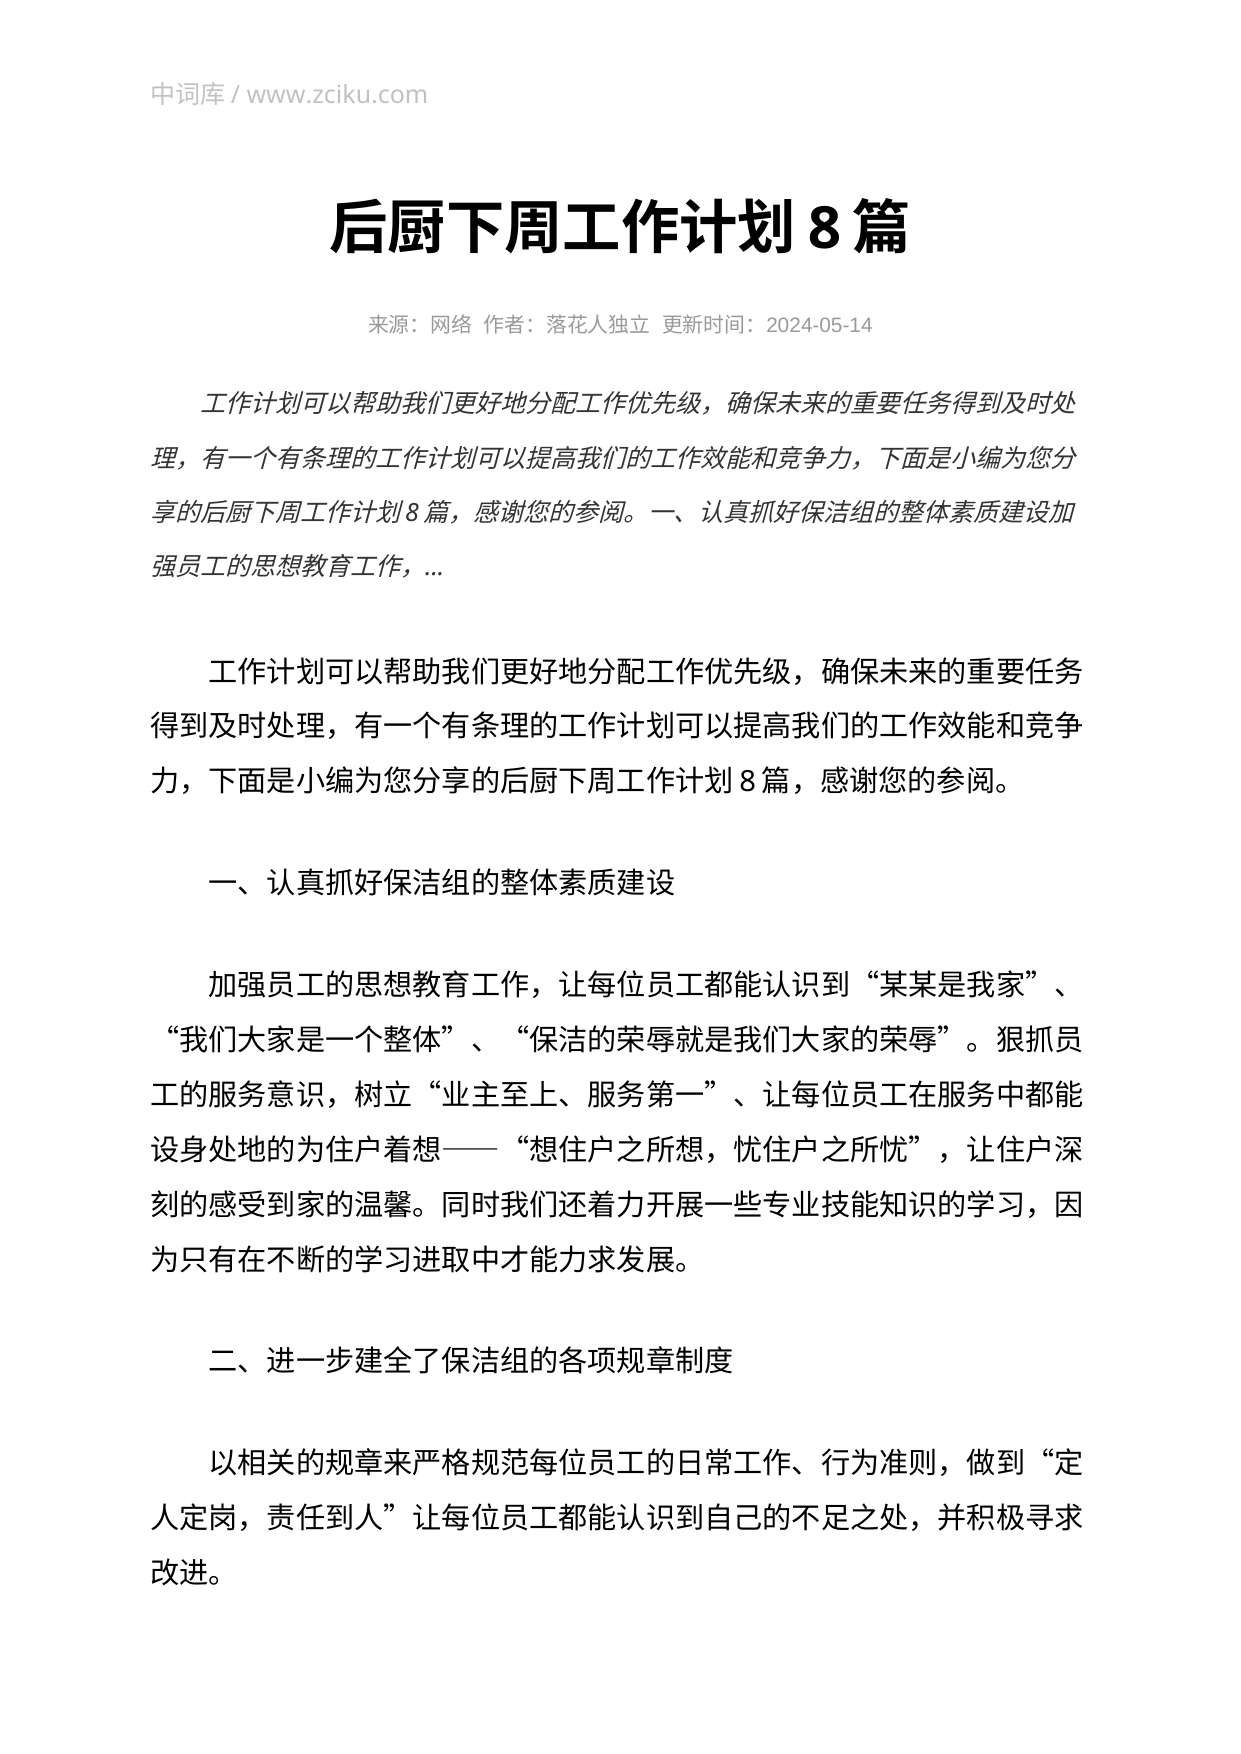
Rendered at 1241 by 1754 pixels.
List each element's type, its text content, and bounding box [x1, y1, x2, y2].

text 以相关的规章来严格规范每位员工的日常工作、行为准则，做到“定人定岗，责任到人”让每位员工都能认识到自己的不足之处，并积极寻求改进。 [150, 1440, 1090, 1592]
subtitle 后厨下周工作计划8篇 [150, 181, 1090, 266]
text 工作计划可以帮助我们更好地分配工作优先级，确保未来的重要任务得到及时处理，有一个有条理的工作计划可以提高我们的工作效能和竞争力，下面是小编为您分享的后厨下周工作计划8篇，感谢您的参阅。 [150, 648, 1090, 800]
text 一、认真抓好保洁组的整体素质建设 [150, 860, 1090, 902]
text 二、进一步建全了保洁组的各项规章制度 [150, 1338, 1090, 1380]
text 工作计划可以帮助我们更好地分配工作优先级，确保未来的重要任务得到及时处理，有一个有条理的工作计划可以提高我们的工作效能和竞争力，下面是小编为您分享的后厨下周工作计划8篇，感谢您的参阅。一、认真抓好保洁组的整体素质建设加强员工的思想教育工作，... [150, 384, 1090, 583]
text 加强员工的思想教育工作，让每位员工都能认识到“某某是我家”、“我们大家是一个整体”、“保洁的荣辱就是我们大家的荣辱”。狠抓员工的服务意识，树立“业主至上、服务第一”、让每位员工在服务中都能设身处地的为住户着想——“想住户之所想，忧住户之所忧”，让住户深刻的感受到家的温馨。同时我们还着力开展一些专业技能知识的学习，因为只有在不断的学习进取中才能力求发展。 [150, 962, 1090, 1278]
text 来源：网络 作者：落花人独立 更新时间：2024-05-14 [150, 313, 1090, 337]
